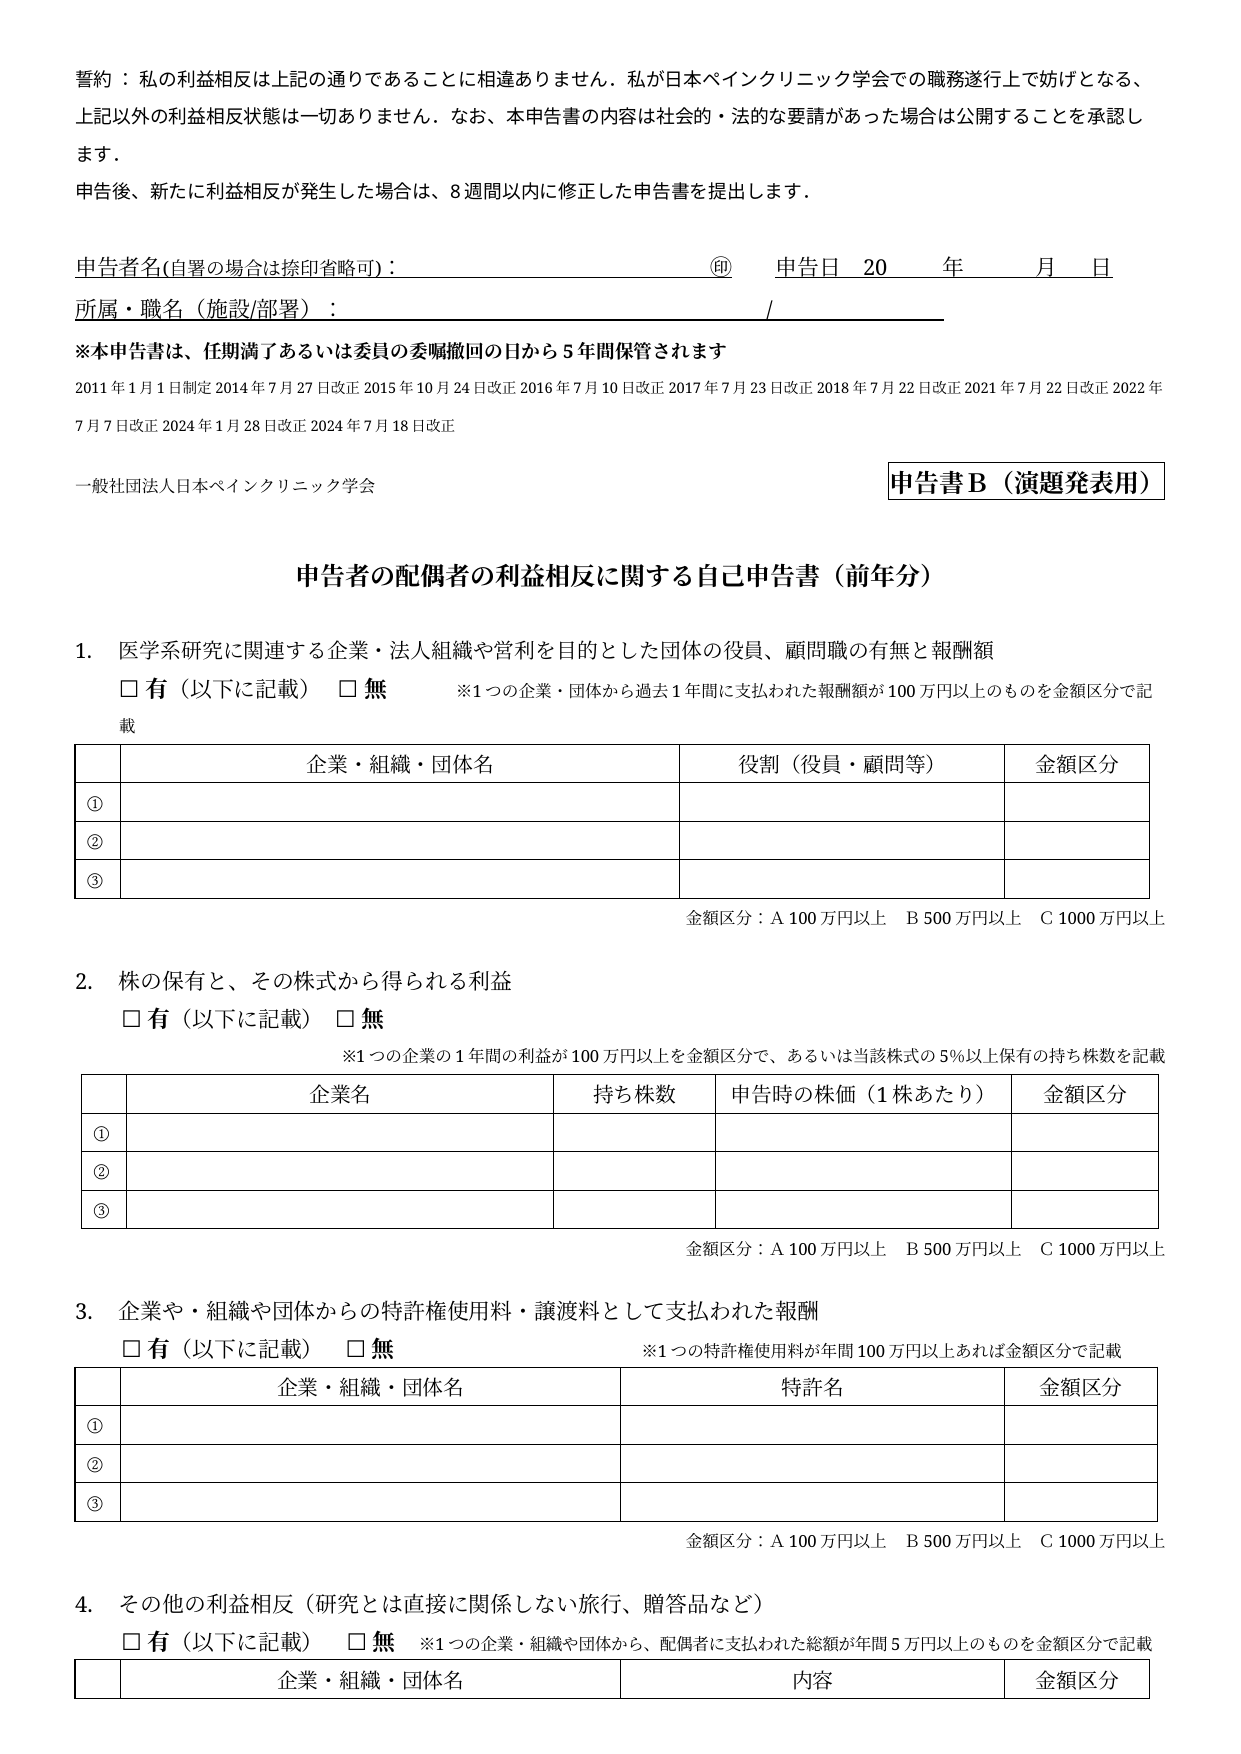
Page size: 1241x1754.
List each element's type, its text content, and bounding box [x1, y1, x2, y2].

table_cell [554, 1114, 715, 1151]
table_cell ③ [76, 860, 120, 898]
text 金額区分：Ａ100万円以上 Ｂ500万円以上 Ｃ1000万円以上 [119, 899, 1165, 936]
table_cell [121, 1483, 620, 1521]
table_header 特許名 [621, 1368, 1004, 1405]
text 誓約 ： 私の利益相反は上記の通りであることに相違ありません．私が日本ペインクリニック学会での職務遂行上で妨げとなる、上記以外の利益相反状態は一切ありません．なお、本申告書の内容は社会的・法的な要請があった場合は公開することを承認します． [75, 59, 1153, 172]
table_header 企業・組織・団体名 [121, 1660, 620, 1698]
table_cell [621, 1406, 1004, 1444]
table_cell [121, 1406, 620, 1444]
list 株の保有と、その株式から得られる利益 [75, 961, 1165, 999]
table_cell [716, 1152, 1011, 1189]
table_header 企業・組織・団体名 [121, 1368, 620, 1405]
text 有（以下に記載） 無 ※1つの企業・団体から過去1年間に支払われた報酬額が100万円以上のものを金額区分で記載 [119, 669, 1165, 744]
table_header 企業・組織・団体名 [121, 745, 679, 782]
table_cell ③ [82, 1191, 126, 1228]
table_cell [554, 1191, 715, 1228]
table_cell ② [82, 1152, 126, 1189]
table_header 申告時の株価（1株あたり） [716, 1075, 1011, 1112]
table_cell [1005, 1483, 1157, 1521]
table_header 金額区分 [1005, 1368, 1157, 1405]
table_header [76, 745, 120, 782]
text 申告者の配偶者の利益相反に関する自己申告書（前年分） [75, 556, 1165, 594]
table_cell [621, 1445, 1004, 1482]
table_cell ① [76, 1406, 120, 1444]
table_header [76, 1368, 120, 1405]
table_cell [1005, 1406, 1157, 1444]
table_header [76, 1660, 120, 1698]
table_header 持ち株数 [554, 1075, 715, 1112]
table_header 役割（役員・顧問等） [680, 745, 1004, 782]
table_cell [121, 783, 679, 821]
table_cell ① [76, 783, 120, 821]
table_cell [716, 1114, 1011, 1151]
table_cell [1012, 1191, 1158, 1228]
table_header 企業名 [127, 1075, 553, 1112]
table_cell [1005, 860, 1149, 898]
text 2011年1月1日制定 2014年7月27日改正 2015年10月24日改正 2016年7月10日改正 2017年7月23日改正 2018年7月22日改正2021年7月22日改正 2022年7月7日改正 2024年1月28日改正 2024年7月18日改正 [75, 369, 1165, 444]
table_cell [680, 783, 1004, 821]
table_cell [680, 822, 1004, 859]
table_cell [554, 1152, 715, 1189]
text 有（以下に記載） 無 ※1つの企業・組織や団体から、配偶者に支払われた総額が年間5万円以上のものを金額区分で記載 [75, 1622, 1165, 1659]
table_header 金額区分 [1005, 1660, 1149, 1698]
table_cell [1005, 783, 1149, 821]
table_cell [121, 860, 679, 898]
table_cell [127, 1152, 553, 1189]
list その他の利益相反（研究とは直接に関係しない旅行、贈答品など） [75, 1584, 1165, 1622]
table_cell [121, 1445, 620, 1482]
text 有（以下に記載） 無 [75, 999, 1165, 1036]
table_header 金額区分 [1005, 745, 1149, 782]
text 申告後、新たに利益相反が発生した場合は、8週間以内に修正した申告書を提出します． [75, 172, 1153, 209]
text 所属・職名（施設/部署）： / [75, 289, 1165, 327]
table_cell [680, 860, 1004, 898]
table_cell [1012, 1152, 1158, 1189]
table_cell [127, 1191, 553, 1228]
table_cell [621, 1483, 1004, 1521]
table_cell [121, 822, 679, 859]
table_cell ③ [76, 1483, 120, 1521]
table_cell ① [82, 1114, 126, 1151]
table_cell [716, 1191, 1011, 1228]
text 金額区分：Ａ100万円以上 Ｂ500万円以上 Ｃ1000万円以上 [75, 1522, 1165, 1559]
table_header 金額区分 [1012, 1075, 1158, 1112]
table_cell [127, 1114, 553, 1151]
table_cell [1005, 1445, 1157, 1482]
table_cell [1012, 1114, 1158, 1151]
table_cell ② [76, 1445, 120, 1482]
list 企業や・組織や団体からの特許権使用料・譲渡料として支払われた報酬 [75, 1292, 1165, 1329]
list 医学系研究に関連する企業・法人組織や営利を目的とした団体の役員、顧問職の有無と報酬額 [75, 631, 1165, 669]
table_cell [1005, 822, 1149, 859]
text 申告者名(自署の場合は捺印省略可)： ㊞ 申告日 20 年 月 日 [75, 247, 1159, 284]
table_header [82, 1075, 126, 1112]
text 一般社団法人日本ペインクリニック学会 申告書Ｂ（演題発表用） [75, 444, 1165, 519]
text ※1つの企業の1年間の利益が100万円以上を金額区分で、あるいは当該株式の5％以上保有の持ち株数を記載 [75, 1036, 1165, 1074]
text 有（以下に記載） 無 ※1つの特許権使用料が年間100万円以上あれば金額区分で記載 [75, 1329, 1165, 1367]
table_header 内容 [621, 1660, 1004, 1698]
text ※本申告書は、任期満了あるいは委員の委嘱撤回の日から5年間保管されます [75, 331, 1165, 369]
text 金額区分：Ａ100万円以上 Ｂ500万円以上 Ｃ1000万円以上 [75, 1229, 1165, 1267]
table_cell ② [76, 822, 120, 859]
